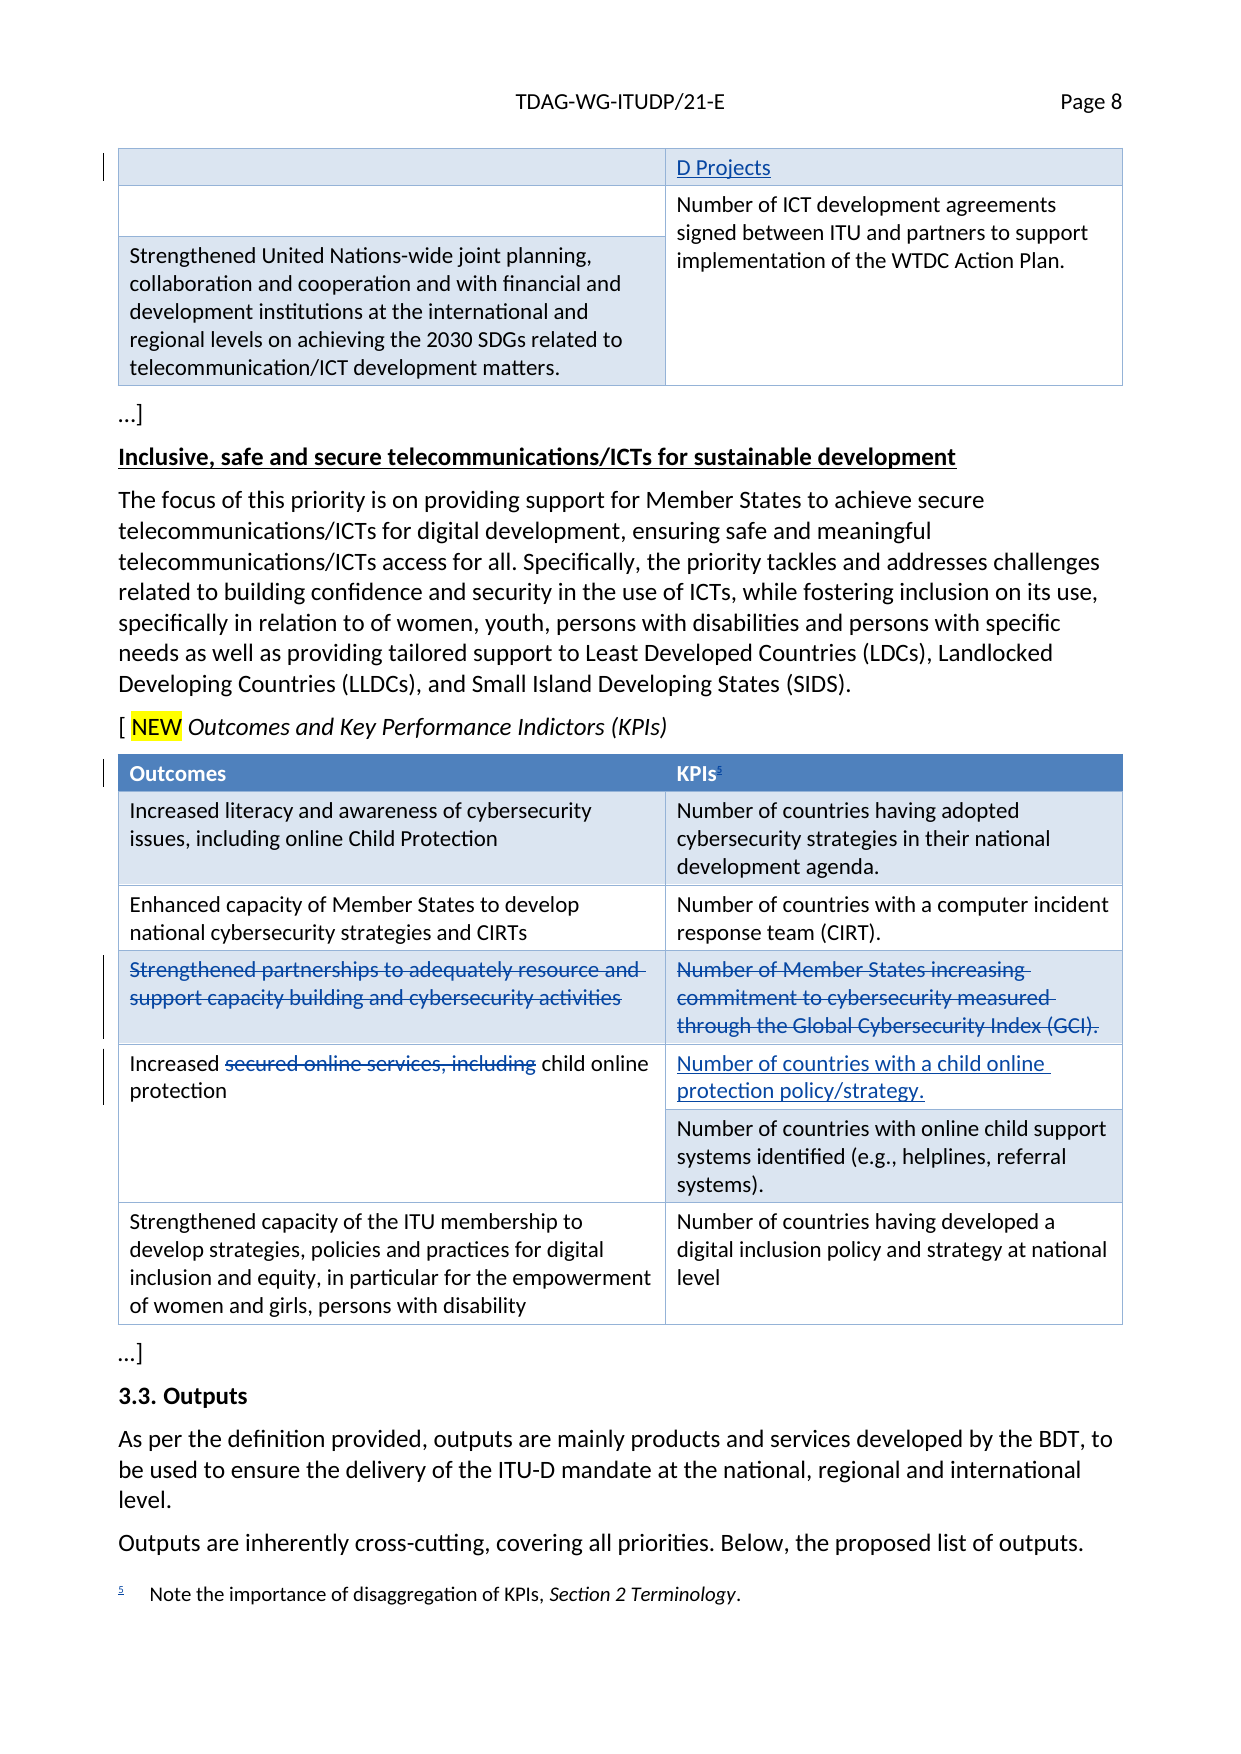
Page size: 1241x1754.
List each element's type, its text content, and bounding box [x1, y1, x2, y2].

text The focus of this priority is on providing support for Member States to achieve secure telecommunications/ICTs for digital development, ensuring safe and meaningful telecommunications/ICTs access for all. Specifically, the priority tackles and addresses challenges related to building confidence and security in the use of ICTs, while fostering inclusion on its use, specifically in relation to of women, youth, persons with disabilities and persons with specific needs as well as providing tailored support to Least Developed Countries (LDCs), Landlocked Developing Countries (LLDCs), and Small Island Developing States (SIDS). [118, 484, 1122, 698]
table_cell [666, 1045, 1122, 1109]
table_cell Number of ICT development agreements signed between ITU and partners to support implementation of the WTDC Action Plan. [666, 186, 1122, 385]
text As per the definition provided, outputs are mainly products and services developed by the BDT, to be used to ensure the delivery of the ITU-D mandate at the national, regional and international level. [118, 1423, 1122, 1515]
table_cell Increased child online protection [119, 1045, 665, 1202]
table_cell [119, 951, 665, 1043]
text [ NEW Outcomes and Key Performance Indictors (KPIs) [182, 711, 1111, 741]
text Inclusive, safe and secure telecommunications/ICTs for sustainable development [118, 442, 1122, 472]
text Outputs are inherently cross-cutting, covering all priorities. Below, the proposed list of outputs. [118, 1527, 1122, 1558]
table_cell Number of countries having adopted cybersecurity strategies in their national development agenda. [666, 792, 1122, 884]
text …] [118, 398, 1111, 429]
subtitle Outputs [118, 1380, 1122, 1411]
table_cell [119, 186, 665, 236]
table_cell [666, 149, 1122, 185]
table_cell [666, 951, 1122, 1043]
table_header Outcomes [119, 755, 665, 791]
table_cell Number of countries with online child support systems identified (e.g., helplines, referral systems). [666, 1110, 1122, 1202]
table_cell Strengthened United Nations-wide joint planning, collaboration and cooperation and with financial and development institutions at the international and regional levels on achieving the 2030 SDGs related to telecommunication/ICT development matters. [119, 237, 665, 385]
table_cell Strengthened capacity of the ITU membership to develop strategies, policies and practices for digital inclusion and equity, in particular for the empowerment of women and girls, persons with disability [119, 1203, 665, 1324]
table_cell Increased literacy and awareness of cybersecurity issues, including online Child Protection [119, 792, 665, 884]
table_cell Enhanced capacity of Member States to develop national cybersecurity strategies and CIRTs [119, 886, 665, 950]
table_cell [119, 149, 665, 185]
table_cell Number of countries having developed a digital inclusion policy and strategy at national level [666, 1203, 1122, 1324]
table_cell Number of countries with a computer incident response team (CIRT). [666, 886, 1122, 950]
text …] [118, 1337, 1111, 1368]
table_header KPIs [666, 755, 1122, 791]
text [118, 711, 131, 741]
